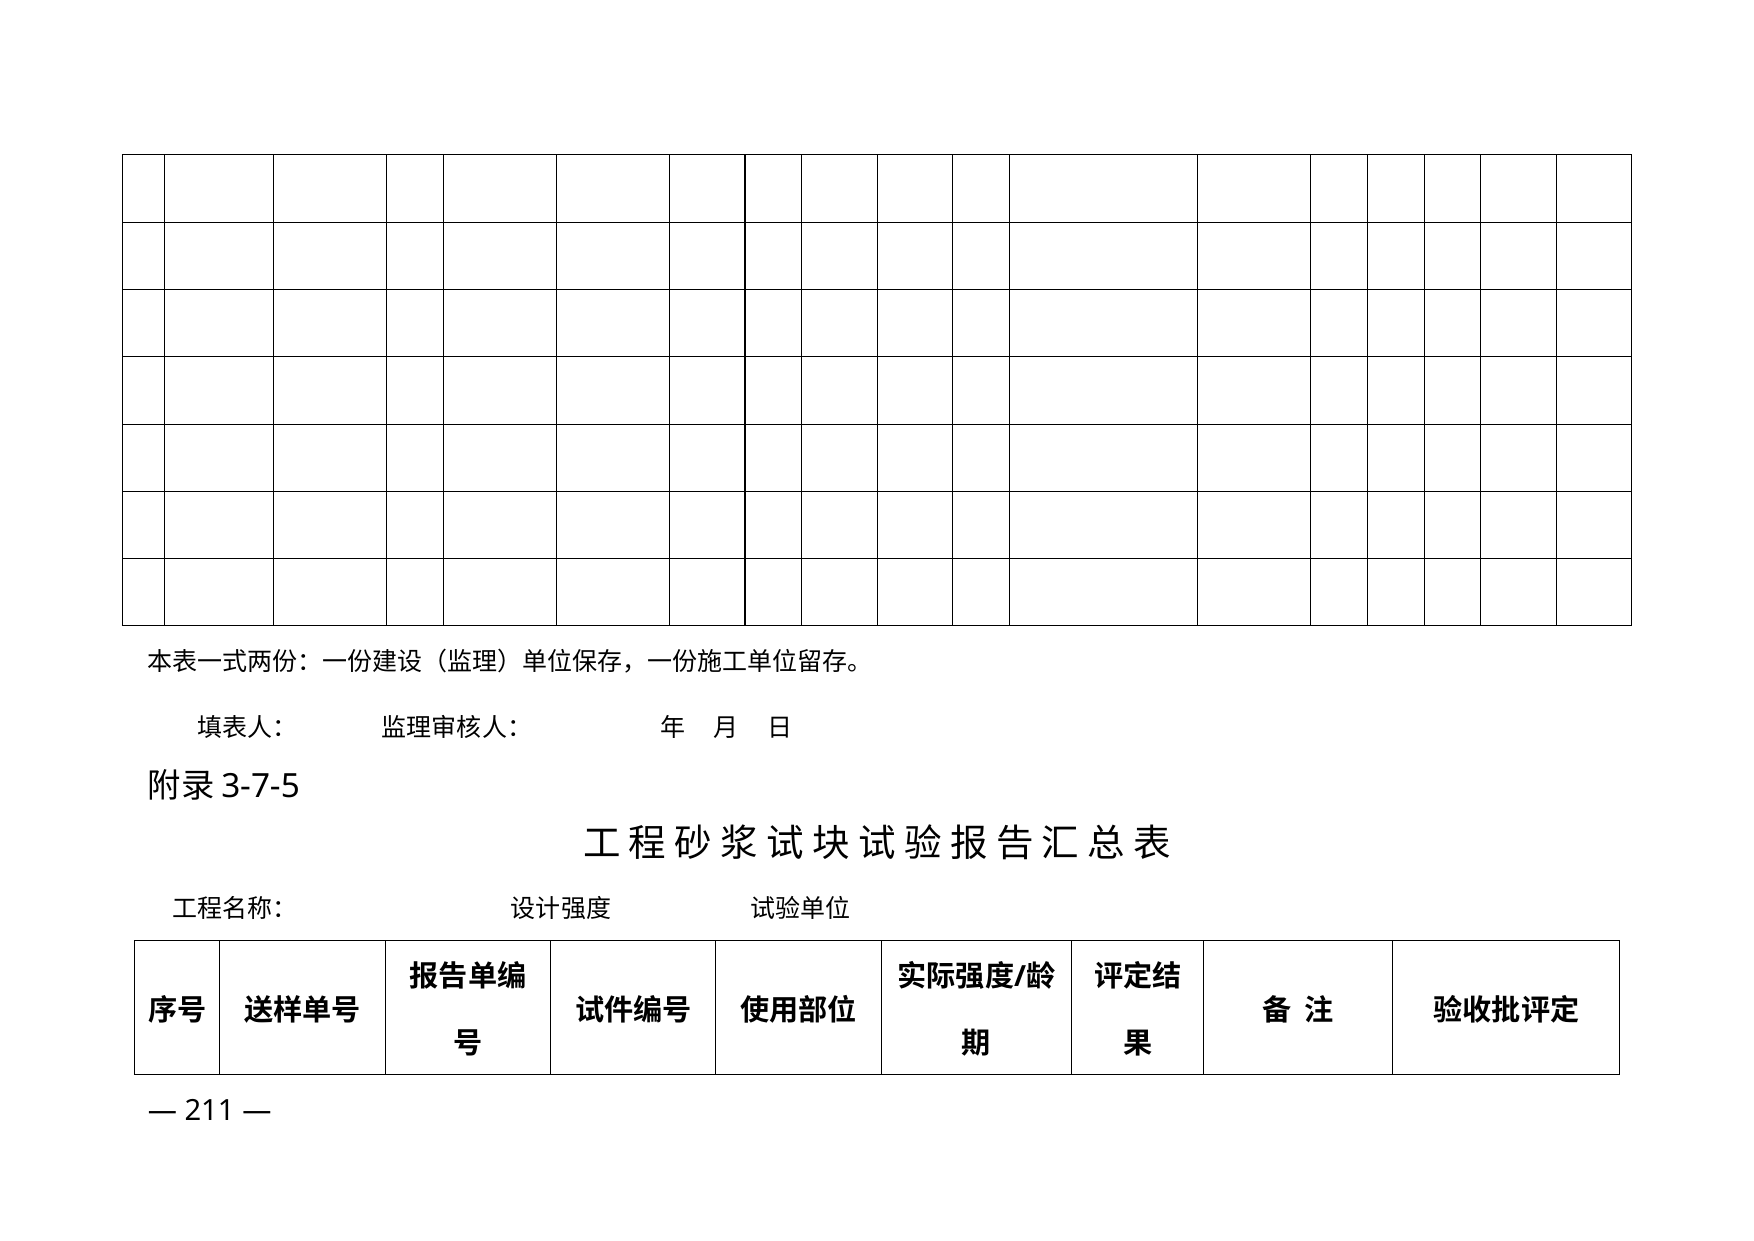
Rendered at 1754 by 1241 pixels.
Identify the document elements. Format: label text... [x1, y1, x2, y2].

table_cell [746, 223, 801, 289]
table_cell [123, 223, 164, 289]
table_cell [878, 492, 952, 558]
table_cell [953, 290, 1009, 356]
text 本表一式两份：一份建设（监理）单位保存，一份施工单位留存。 [148, 626, 1606, 693]
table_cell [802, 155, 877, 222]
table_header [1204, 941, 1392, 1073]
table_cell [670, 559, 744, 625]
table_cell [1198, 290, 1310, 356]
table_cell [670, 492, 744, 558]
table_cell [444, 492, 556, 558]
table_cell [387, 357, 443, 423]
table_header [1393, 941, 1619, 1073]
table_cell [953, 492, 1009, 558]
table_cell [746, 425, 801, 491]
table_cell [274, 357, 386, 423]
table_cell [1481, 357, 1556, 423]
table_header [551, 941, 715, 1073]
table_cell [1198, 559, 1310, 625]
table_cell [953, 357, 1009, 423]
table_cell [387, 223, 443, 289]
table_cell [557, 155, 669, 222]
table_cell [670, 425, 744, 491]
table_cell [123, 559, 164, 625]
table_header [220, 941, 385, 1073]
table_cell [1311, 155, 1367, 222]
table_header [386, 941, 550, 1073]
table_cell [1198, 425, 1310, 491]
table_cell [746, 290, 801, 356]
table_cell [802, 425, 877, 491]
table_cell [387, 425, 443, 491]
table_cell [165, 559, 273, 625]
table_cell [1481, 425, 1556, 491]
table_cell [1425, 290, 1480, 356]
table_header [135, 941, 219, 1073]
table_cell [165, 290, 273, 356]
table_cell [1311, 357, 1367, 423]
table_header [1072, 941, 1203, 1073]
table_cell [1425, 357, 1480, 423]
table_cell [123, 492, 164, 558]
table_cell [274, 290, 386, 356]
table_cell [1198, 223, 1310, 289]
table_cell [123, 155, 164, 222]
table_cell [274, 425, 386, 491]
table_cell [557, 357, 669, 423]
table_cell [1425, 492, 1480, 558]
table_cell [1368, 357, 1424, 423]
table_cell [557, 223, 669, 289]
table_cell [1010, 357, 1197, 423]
text 附录3-7-5 [148, 759, 1606, 807]
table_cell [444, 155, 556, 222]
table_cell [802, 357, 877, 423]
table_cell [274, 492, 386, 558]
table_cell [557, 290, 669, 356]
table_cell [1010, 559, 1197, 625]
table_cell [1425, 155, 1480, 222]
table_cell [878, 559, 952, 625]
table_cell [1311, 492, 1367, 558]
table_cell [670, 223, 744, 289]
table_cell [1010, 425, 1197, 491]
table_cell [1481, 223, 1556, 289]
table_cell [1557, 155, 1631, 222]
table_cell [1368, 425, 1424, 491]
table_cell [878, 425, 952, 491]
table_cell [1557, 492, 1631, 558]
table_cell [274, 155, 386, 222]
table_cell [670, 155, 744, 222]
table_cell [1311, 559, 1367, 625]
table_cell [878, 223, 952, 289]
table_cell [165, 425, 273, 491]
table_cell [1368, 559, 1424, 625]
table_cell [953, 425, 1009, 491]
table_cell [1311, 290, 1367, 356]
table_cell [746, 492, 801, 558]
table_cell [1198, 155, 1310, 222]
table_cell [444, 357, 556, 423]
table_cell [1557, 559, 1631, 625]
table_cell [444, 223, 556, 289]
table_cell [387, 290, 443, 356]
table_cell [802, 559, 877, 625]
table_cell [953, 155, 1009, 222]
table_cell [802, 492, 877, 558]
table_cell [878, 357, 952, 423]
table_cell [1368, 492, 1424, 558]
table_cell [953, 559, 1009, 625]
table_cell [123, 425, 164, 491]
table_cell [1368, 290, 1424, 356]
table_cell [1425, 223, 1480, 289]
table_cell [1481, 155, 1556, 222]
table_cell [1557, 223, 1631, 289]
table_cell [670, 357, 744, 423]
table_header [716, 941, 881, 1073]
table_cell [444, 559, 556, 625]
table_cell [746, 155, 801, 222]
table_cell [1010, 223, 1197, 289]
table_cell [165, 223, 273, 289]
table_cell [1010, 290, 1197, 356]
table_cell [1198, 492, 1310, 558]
text 工程名称： 设计强度 试验单位 [148, 874, 1606, 940]
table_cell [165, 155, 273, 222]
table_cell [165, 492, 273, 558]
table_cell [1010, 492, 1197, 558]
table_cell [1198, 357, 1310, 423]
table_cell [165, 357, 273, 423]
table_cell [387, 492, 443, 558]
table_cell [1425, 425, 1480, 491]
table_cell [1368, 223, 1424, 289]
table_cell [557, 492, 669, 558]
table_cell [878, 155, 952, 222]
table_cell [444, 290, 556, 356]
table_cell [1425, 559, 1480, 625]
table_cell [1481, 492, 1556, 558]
text 工 程 砂 浆 试 块 试 验 报 告 汇 总 表 [148, 807, 1606, 874]
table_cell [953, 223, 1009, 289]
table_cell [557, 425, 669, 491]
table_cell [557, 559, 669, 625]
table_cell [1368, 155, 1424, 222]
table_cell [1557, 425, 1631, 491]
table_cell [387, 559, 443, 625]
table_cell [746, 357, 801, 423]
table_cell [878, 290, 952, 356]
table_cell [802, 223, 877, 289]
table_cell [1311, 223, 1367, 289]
text 填表人： 监理审核人： 年 月 日 [148, 693, 1606, 759]
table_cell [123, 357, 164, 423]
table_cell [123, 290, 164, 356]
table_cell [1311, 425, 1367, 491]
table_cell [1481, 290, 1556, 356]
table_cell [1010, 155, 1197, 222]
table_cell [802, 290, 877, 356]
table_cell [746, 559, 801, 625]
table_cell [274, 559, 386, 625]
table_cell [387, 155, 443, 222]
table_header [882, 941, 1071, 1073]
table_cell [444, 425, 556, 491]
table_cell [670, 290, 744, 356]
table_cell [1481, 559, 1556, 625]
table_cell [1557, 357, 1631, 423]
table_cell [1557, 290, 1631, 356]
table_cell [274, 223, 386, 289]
